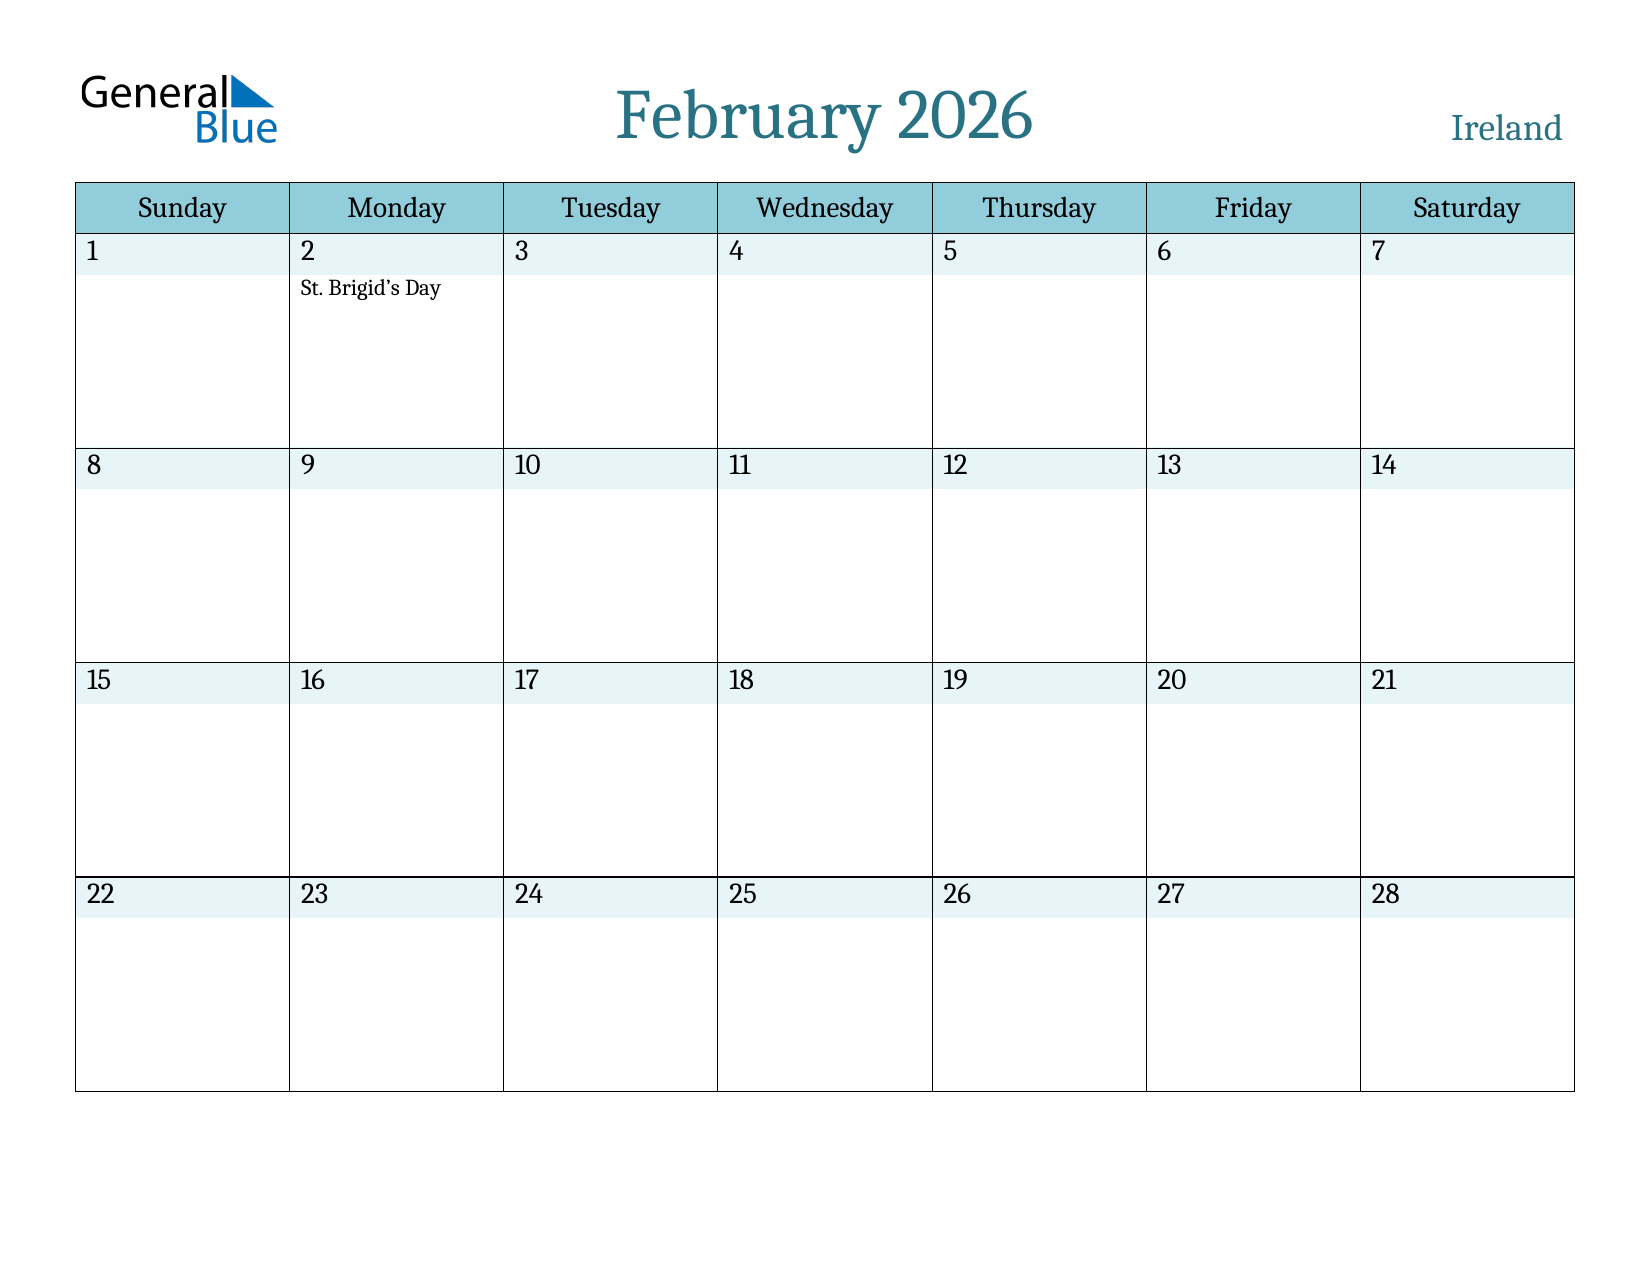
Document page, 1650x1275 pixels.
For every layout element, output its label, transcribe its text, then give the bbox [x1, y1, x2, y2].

table_cell Friday [1147, 183, 1360, 233]
table_cell [1147, 704, 1360, 876]
table_cell 25 [718, 878, 932, 918]
table_cell [1361, 704, 1574, 876]
table_cell 18 [718, 663, 932, 704]
table_cell Sunday [76, 183, 289, 233]
table_cell 3 [504, 234, 717, 275]
table_cell [933, 704, 1146, 876]
table_cell [290, 704, 503, 876]
table_cell [1361, 275, 1574, 447]
table_cell 4 [718, 234, 932, 275]
table_cell St. Brigid’s Day [290, 275, 503, 447]
table_cell 20 [1147, 663, 1360, 704]
table_cell [933, 918, 1146, 1091]
table_cell 26 [933, 878, 1146, 918]
table_cell [504, 704, 717, 876]
table_cell [1147, 489, 1360, 662]
table_cell [290, 918, 503, 1091]
table_cell [933, 275, 1146, 447]
table_cell 5 [933, 234, 1146, 275]
table_cell 19 [933, 663, 1146, 704]
table_cell Monday [290, 183, 503, 233]
table_cell [76, 489, 289, 662]
table_cell [290, 489, 503, 662]
table_cell 7 [1361, 234, 1574, 275]
table_cell 17 [504, 663, 717, 704]
table_cell 21 [1361, 663, 1574, 704]
table_cell 9 [290, 449, 503, 489]
table_cell [504, 918, 717, 1091]
table_cell [718, 704, 932, 876]
table_cell 16 [290, 663, 503, 704]
table_cell [718, 489, 932, 662]
table_cell 15 [76, 663, 289, 704]
table_cell [76, 918, 289, 1091]
table_header February 2026 [504, 75, 1146, 182]
table_cell Thursday [933, 183, 1146, 233]
table_cell Tuesday [504, 183, 717, 233]
table_cell 12 [933, 449, 1146, 489]
table_cell 6 [1147, 234, 1360, 275]
table_cell 28 [1361, 878, 1574, 918]
table_cell 14 [1361, 449, 1574, 489]
table_cell 1 [76, 234, 289, 275]
table_cell Wednesday [718, 183, 932, 233]
table_header [76, 75, 503, 182]
table_cell [1361, 918, 1574, 1091]
table_cell [1361, 489, 1574, 662]
table_cell [1147, 918, 1360, 1091]
table_cell 2 [290, 234, 503, 275]
table_cell [504, 489, 717, 662]
table_cell [76, 275, 289, 447]
table_cell [933, 489, 1146, 662]
table_cell [1147, 275, 1360, 447]
table_cell 27 [1147, 878, 1360, 918]
table_cell 10 [504, 449, 717, 489]
table_header Ireland [1146, 75, 1574, 182]
table_cell 8 [76, 449, 289, 489]
table_cell [718, 275, 932, 447]
table_cell [718, 918, 932, 1091]
table_cell 24 [504, 878, 717, 918]
table_cell [76, 704, 289, 876]
table_cell [504, 275, 717, 447]
table_cell 11 [718, 449, 932, 489]
table_cell 23 [290, 878, 503, 918]
table_cell 22 [76, 878, 289, 918]
table_cell 13 [1147, 449, 1360, 489]
picture [81, 75, 277, 143]
table_cell Saturday [1361, 183, 1574, 233]
